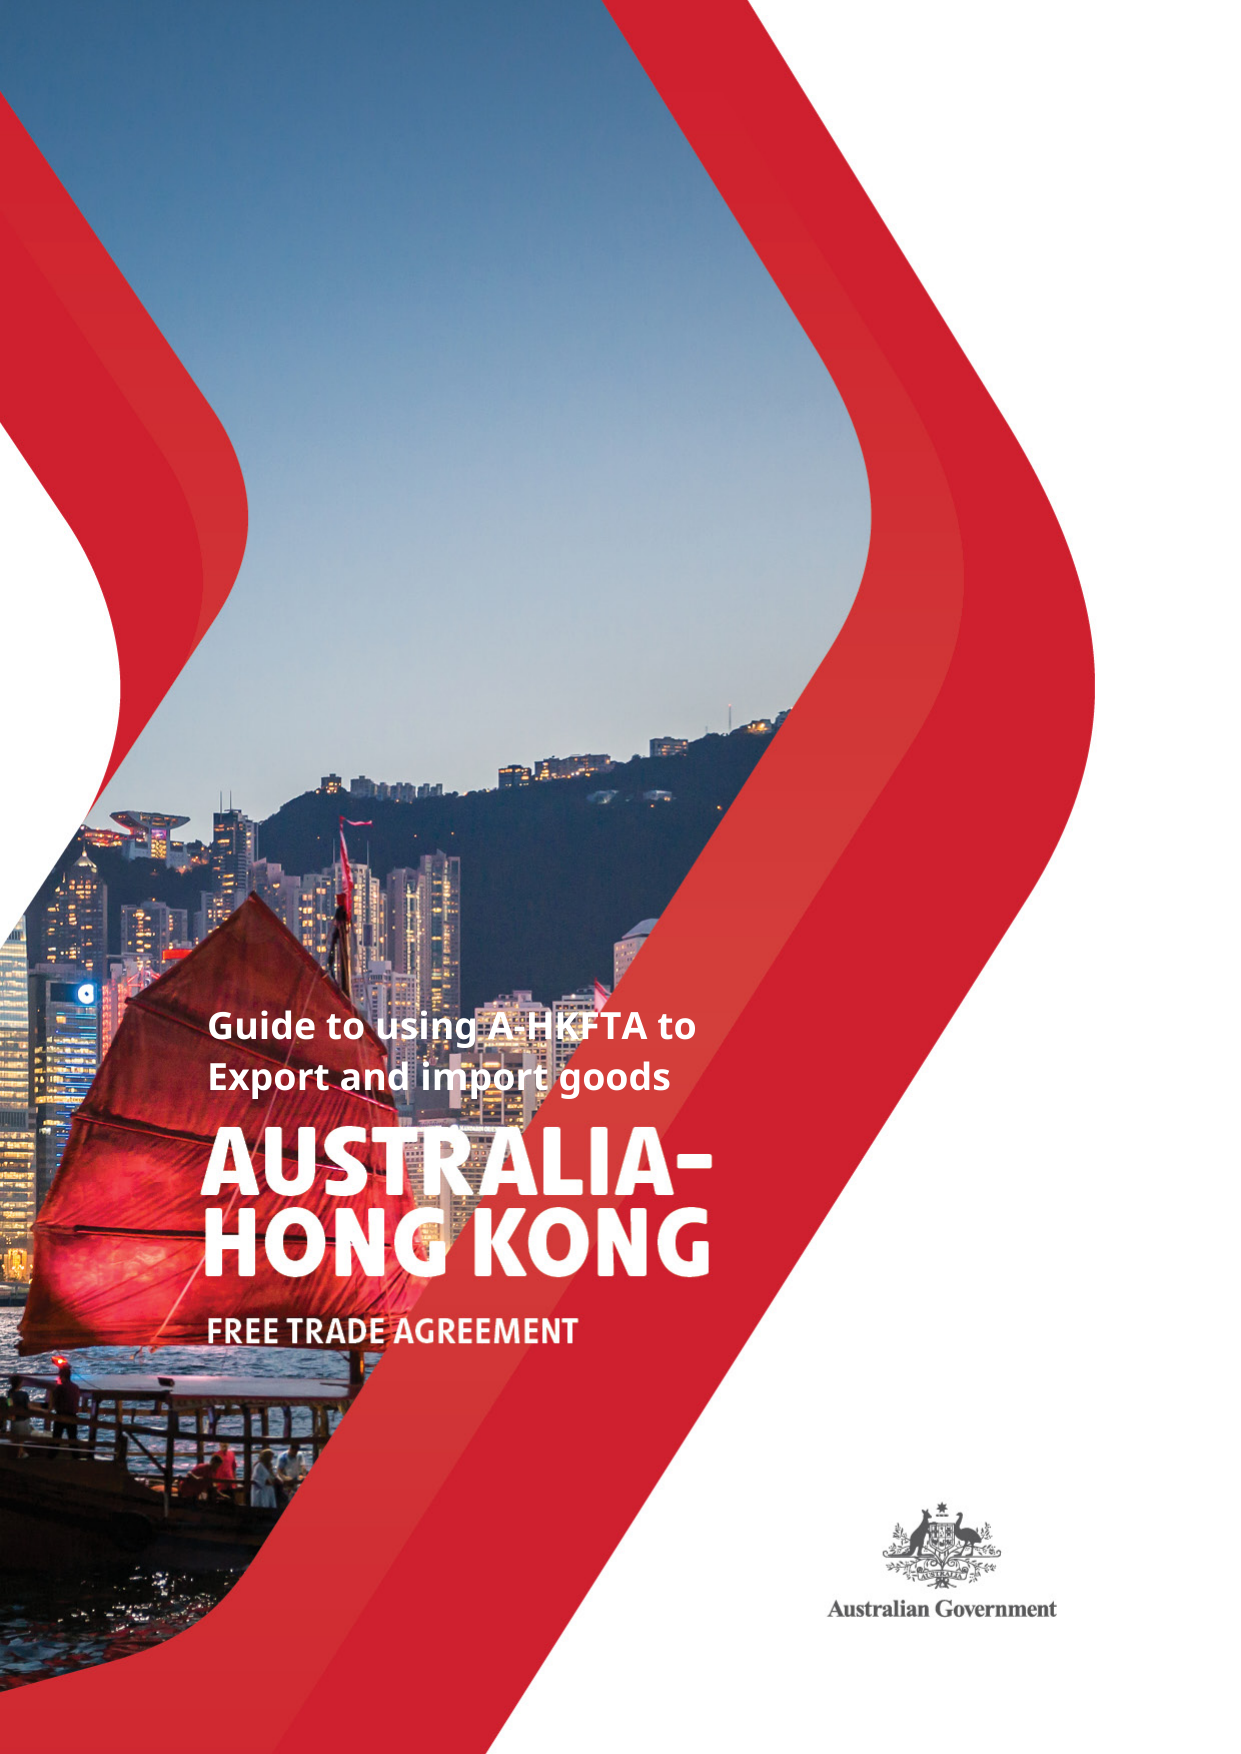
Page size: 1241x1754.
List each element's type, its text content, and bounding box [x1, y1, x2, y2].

text Export and import goods [112, 1050, 1128, 1101]
picture [0, 0, 1241, 1754]
text Guide to using A-HKFTA to [112, 999, 1128, 1050]
